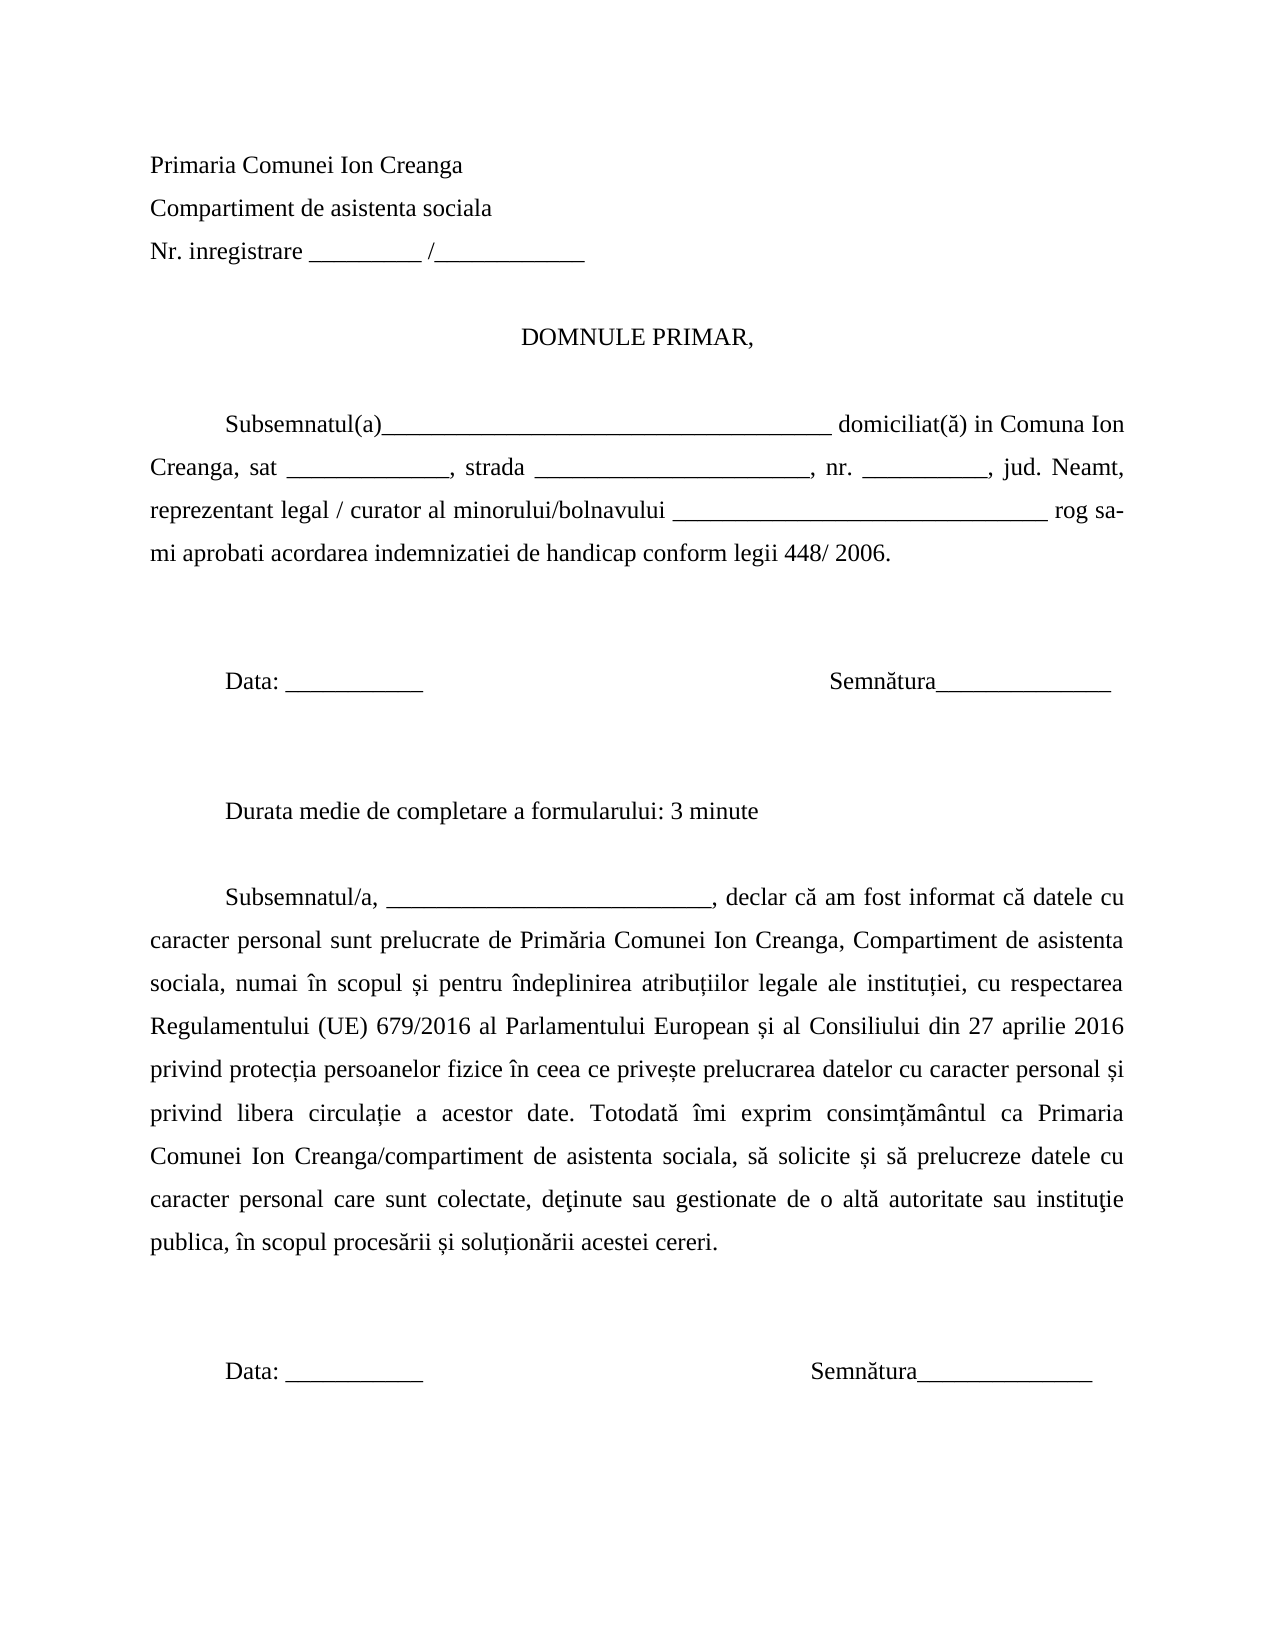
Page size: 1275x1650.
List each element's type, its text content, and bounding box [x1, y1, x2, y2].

text Subsemnatul(a)____________________________________ domiciliat(ă) in Comuna Ion Creanga, sat _____________, strada ______________________, nr. __________, jud. Neamt, reprezentant legal / curator al minorului/bolnavului ______________________________ rog sa-mi aprobati acordarea indemnizatiei de handicap conform legii 448/ 2006. [150, 409, 1125, 567]
text Data: ___________ Semnătura______________ [150, 1356, 1125, 1385]
text Subsemnatul/a, __________________________, declar că am fost informat că datele cu caracter personal sunt prelucrate de Primăria Comunei Ion Creanga, Compartiment de asistenta sociala, numai în scopul și pentru îndeplinirea atribuțiilor legale ale instituției, cu respectarea Regulamentului (UE) 679/2016 al Parlamentului European și al Consiliului din 27 aprilie 2016 privind protecția persoanelor fizice în ceea ce privește prelucrarea datelor cu caracter personal și privind libera circulație a acestor date. Totodată îmi exprim consimțământul ca Primaria Comunei Ion Creanga/compartiment de asistenta sociala, să solicite și să prelucreze datele cu caracter personal care sunt colectate, deţinute sau gestionate de o altă autoritate sau instituţie publica, în scopul procesării și soluționării acestei cereri. [150, 882, 1125, 1256]
text Primaria Comunei Ion Creanga [150, 150, 1125, 179]
text Durata medie de completare a formularului: 3 minute [150, 796, 1125, 824]
text Nr. inregistrare _________ /____________ [150, 236, 1125, 265]
text DOMNULE PRIMAR, [150, 322, 1125, 351]
text Data: ___________ Semnătura______________ [150, 666, 1125, 695]
text Compartiment de asistenta sociala [150, 193, 1125, 222]
